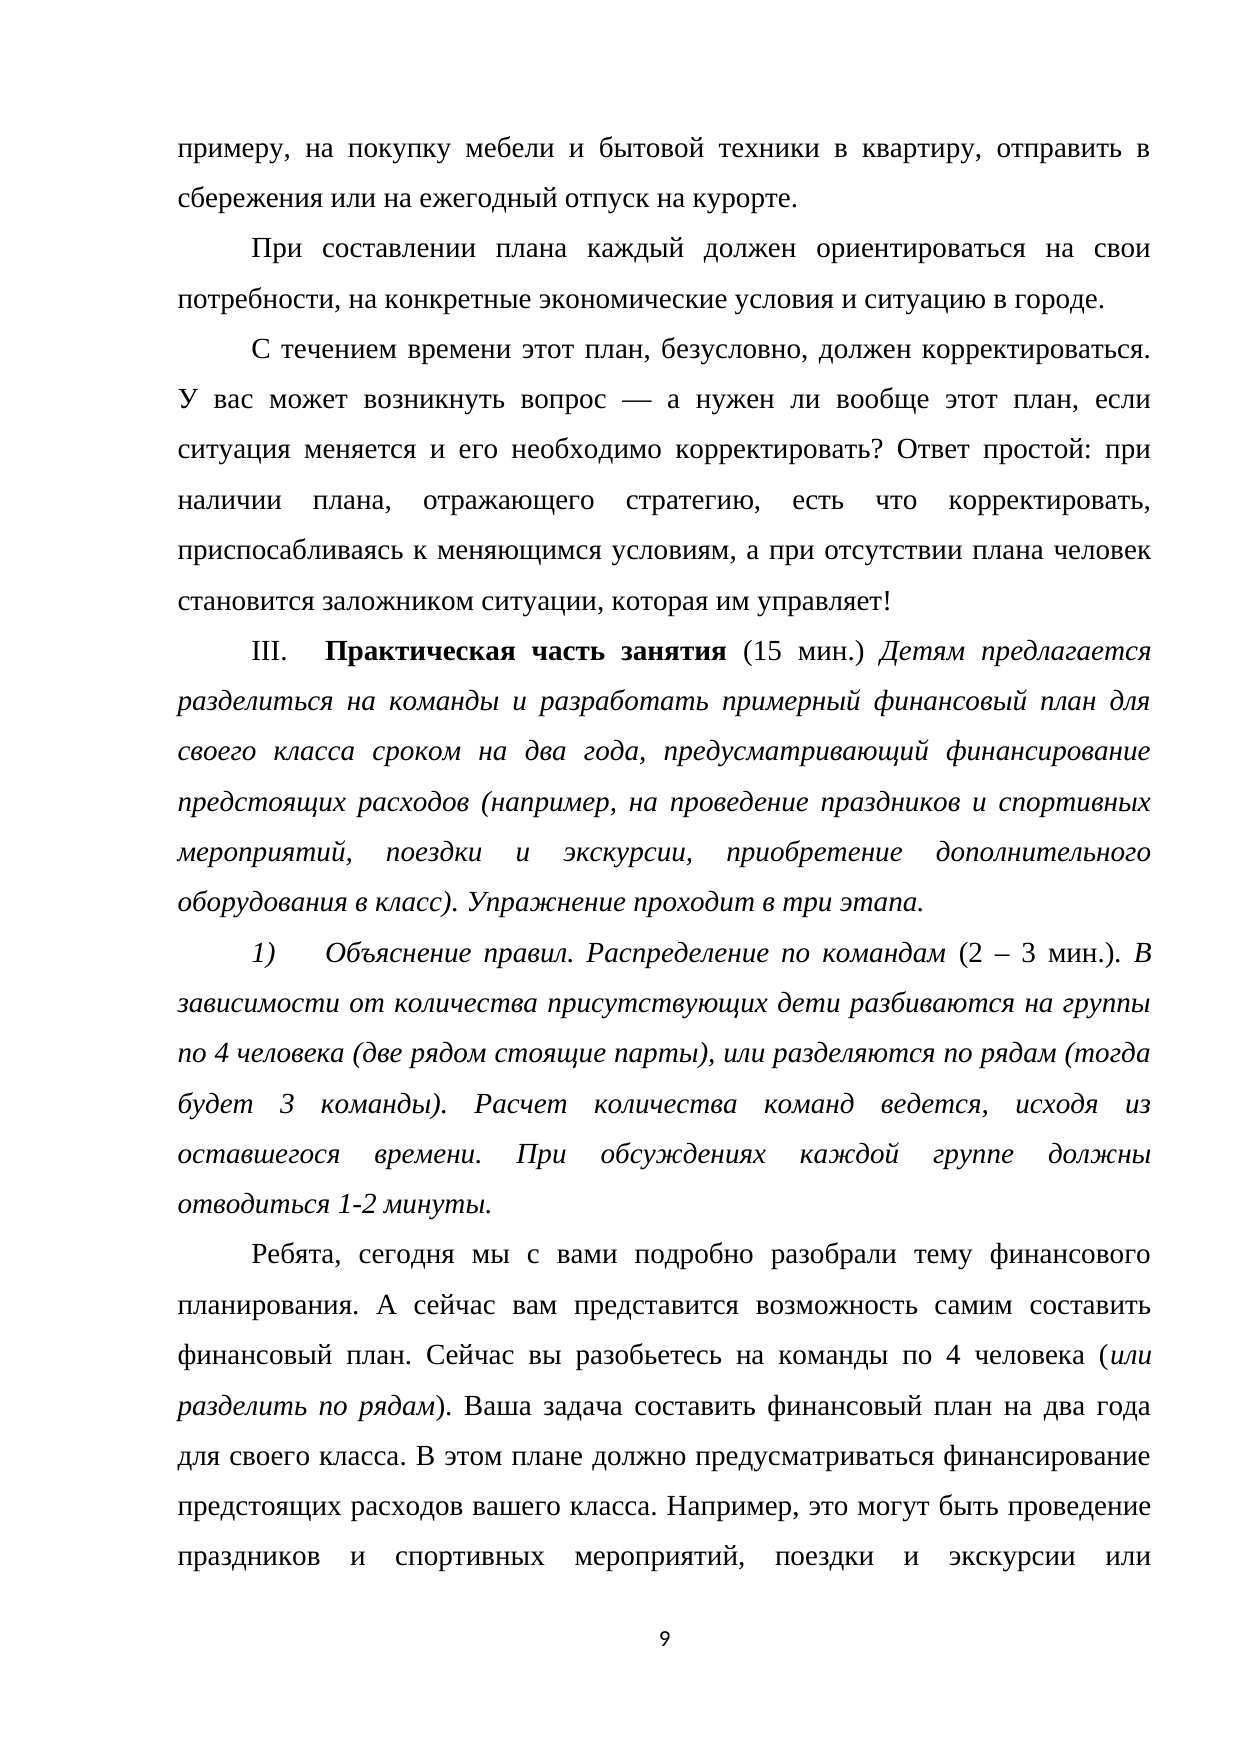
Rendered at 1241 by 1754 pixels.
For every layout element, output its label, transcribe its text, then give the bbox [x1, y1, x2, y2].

text С течением времени этот план, безусловно, должен корректироваться. У вас может возникнуть вопрос — а нужен ли вообще этот план, если ситуация меняется и его необходимо корректировать? Ответ простой: при наличии плана, отражающего стратегию, есть что корректировать, приспосабливаясь к меняющимся условиям, а при отсутствии плана человек становится заложником ситуации, которая им управляет! [177, 331, 1152, 616]
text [177, 130, 1152, 214]
list Объяснение правил. Распределение по командам (2 – 3 мин.). В зависимости от количества присутствующих дети разбиваются на группы по 4 человека (две рядом стоящие парты), или разделяются по рядам (тогда будет 3 команды). Расчет количества команд ведется, исходя из оставшегося времени. При обсуждениях каждой группе должны отводиться 1-2 минуты. [177, 935, 1152, 1220]
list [177, 1237, 1152, 1572]
text При составлении плана каждый должен ориентироваться на свои потребности, на конкретные экономические условия и ситуацию в городе. [177, 230, 1152, 314]
list Практическая часть занятия (15 мин.) Детям предлагается разделиться на команды и разработать примерный финансовый план для своего класса сроком на два года, предусматривающий финансирование предстоящих расходов (например, на проведение праздников и спортивных мероприятий, поездки и экскурсии, приобретение дополнительного оборудования в класс). Упражнение проходит в три этапа. [177, 633, 1152, 918]
